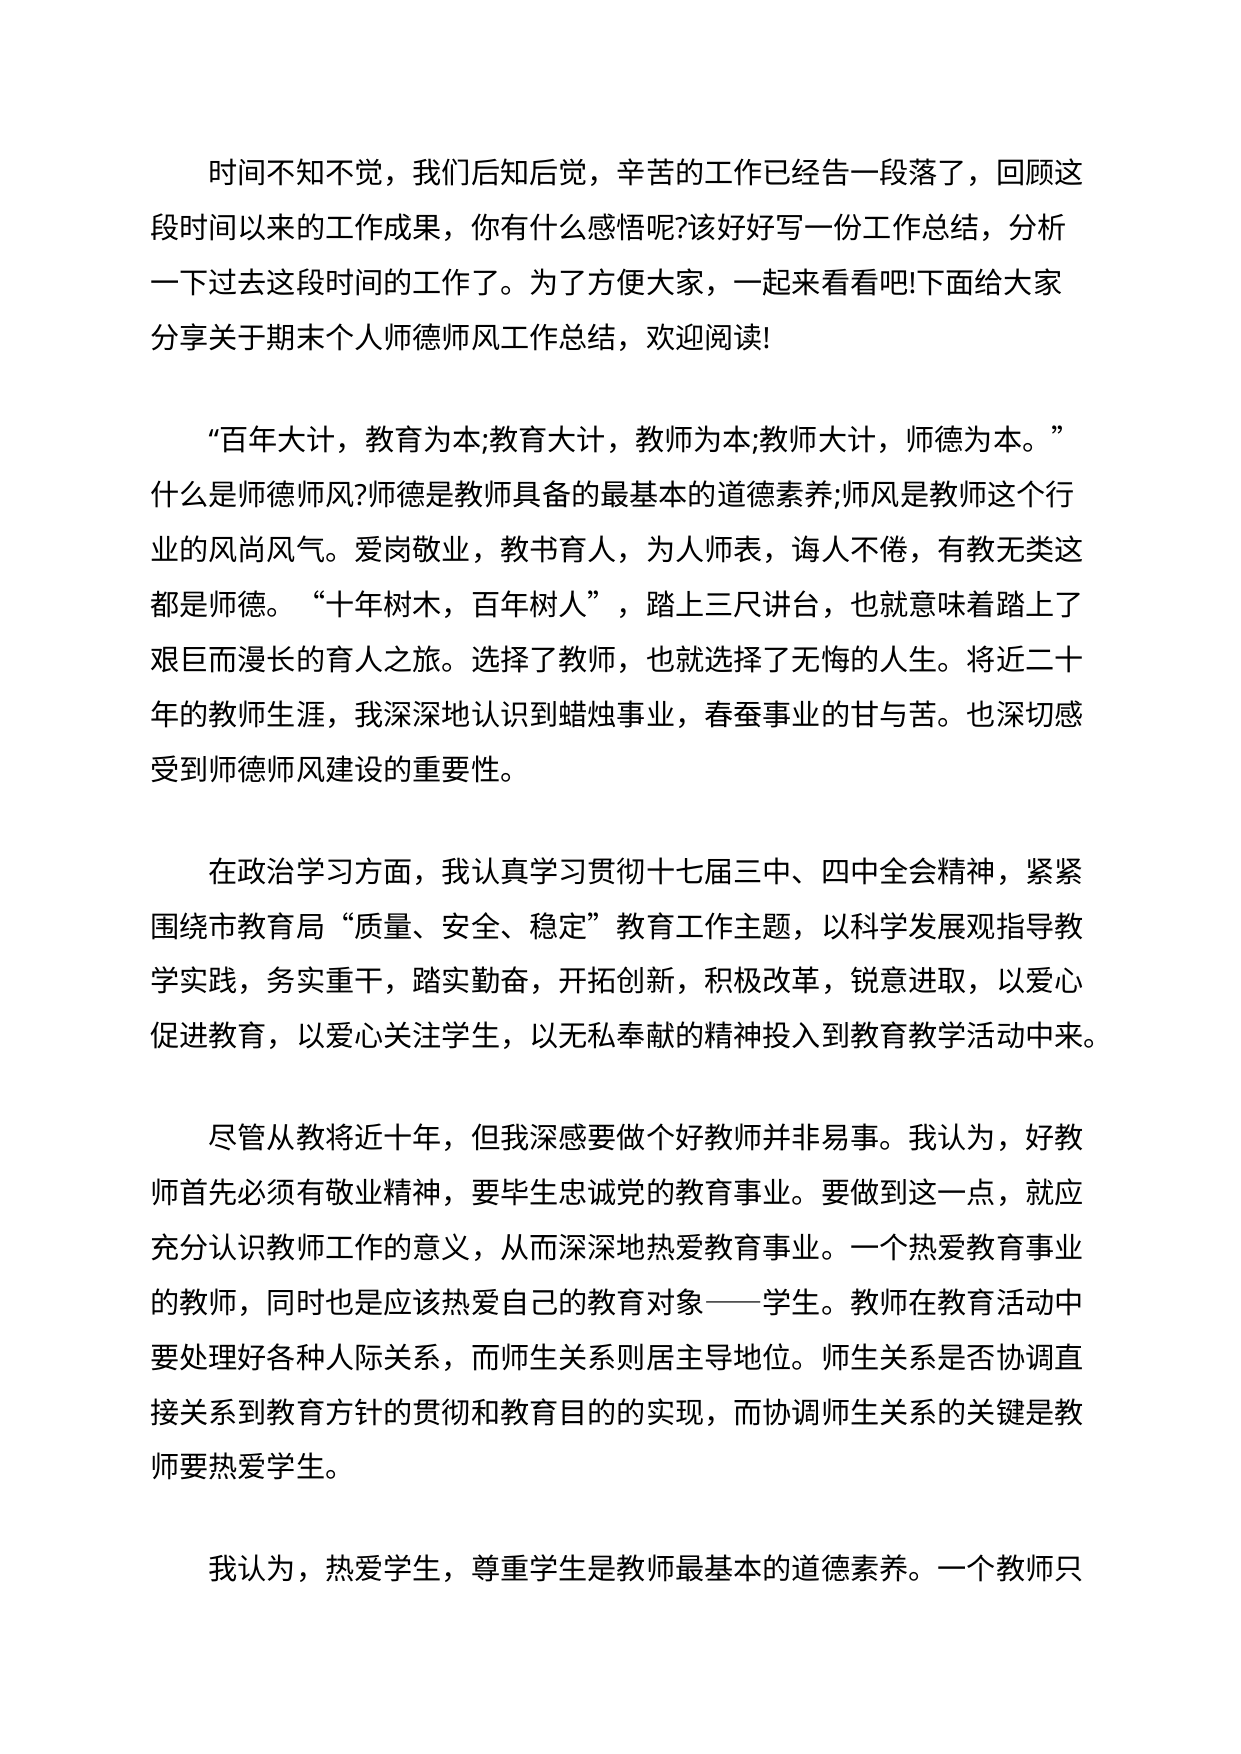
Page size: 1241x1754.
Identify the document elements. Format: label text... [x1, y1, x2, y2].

text 尽管从教将近十年，但我深感要做个好教师并非易事。我认为，好教师首先必须有敬业精神，要毕生忠诚党的教育事业。要做到这一点，就应充分认识教师工作的意义，从而深深地热爱教育事业。一个热爱教育事业的教师，同时也是应该热爱自己的教育对象――学生。教师在教育活动中要处理好各种人际关系，而师生关系则居主导地位。师生关系是否协调直接关系到教育方针的贯彻和教育目的的实现，而协调师生关系的关键是教师要热爱学生。 [150, 1115, 1090, 1486]
text 在政治学习方面，我认真学习贯彻十七届三中、四中全会精神，紧紧围绕市教育局“质量、安全、稳定”教育工作主题，以科学发展观指导教学实践，务实重干，踏实勤奋，开拓创新，积极改革，锐意进取，以爱心促进教育，以爱心关注学生，以无私奉献的精神投入到教育教学活动中来。 [150, 848, 1090, 1055]
text 时间不知不觉，我们后知后觉，辛苦的工作已经告一段落了，回顾这段时间以来的工作成果，你有什么感悟呢?该好好写一份工作总结，分析一下过去这段时间的工作了。为了方便大家，一起来看看吧!下面给大家分享关于期末个人师德师风工作总结，欢迎阅读! [150, 150, 1090, 357]
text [150, 1546, 1090, 1588]
text “百年大计，教育为本;教育大计，教师为本;教师大计，师德为本。”什么是师德师风?师德是教师具备的最基本的道德素养;师风是教师这个行业的风尚风气。爱岗敬业，教书育人，为人师表，诲人不倦，有教无类这都是师德。“十年树木，百年树人”，踏上三尺讲台，也就意味着踏上了艰巨而漫长的育人之旅。选择了教师，也就选择了无悔的人生。将近二十年的教师生涯，我深深地认识到蜡烛事业，春蚕事业的甘与苦。也深切感受到师德师风建设的重要性。 [150, 417, 1090, 789]
